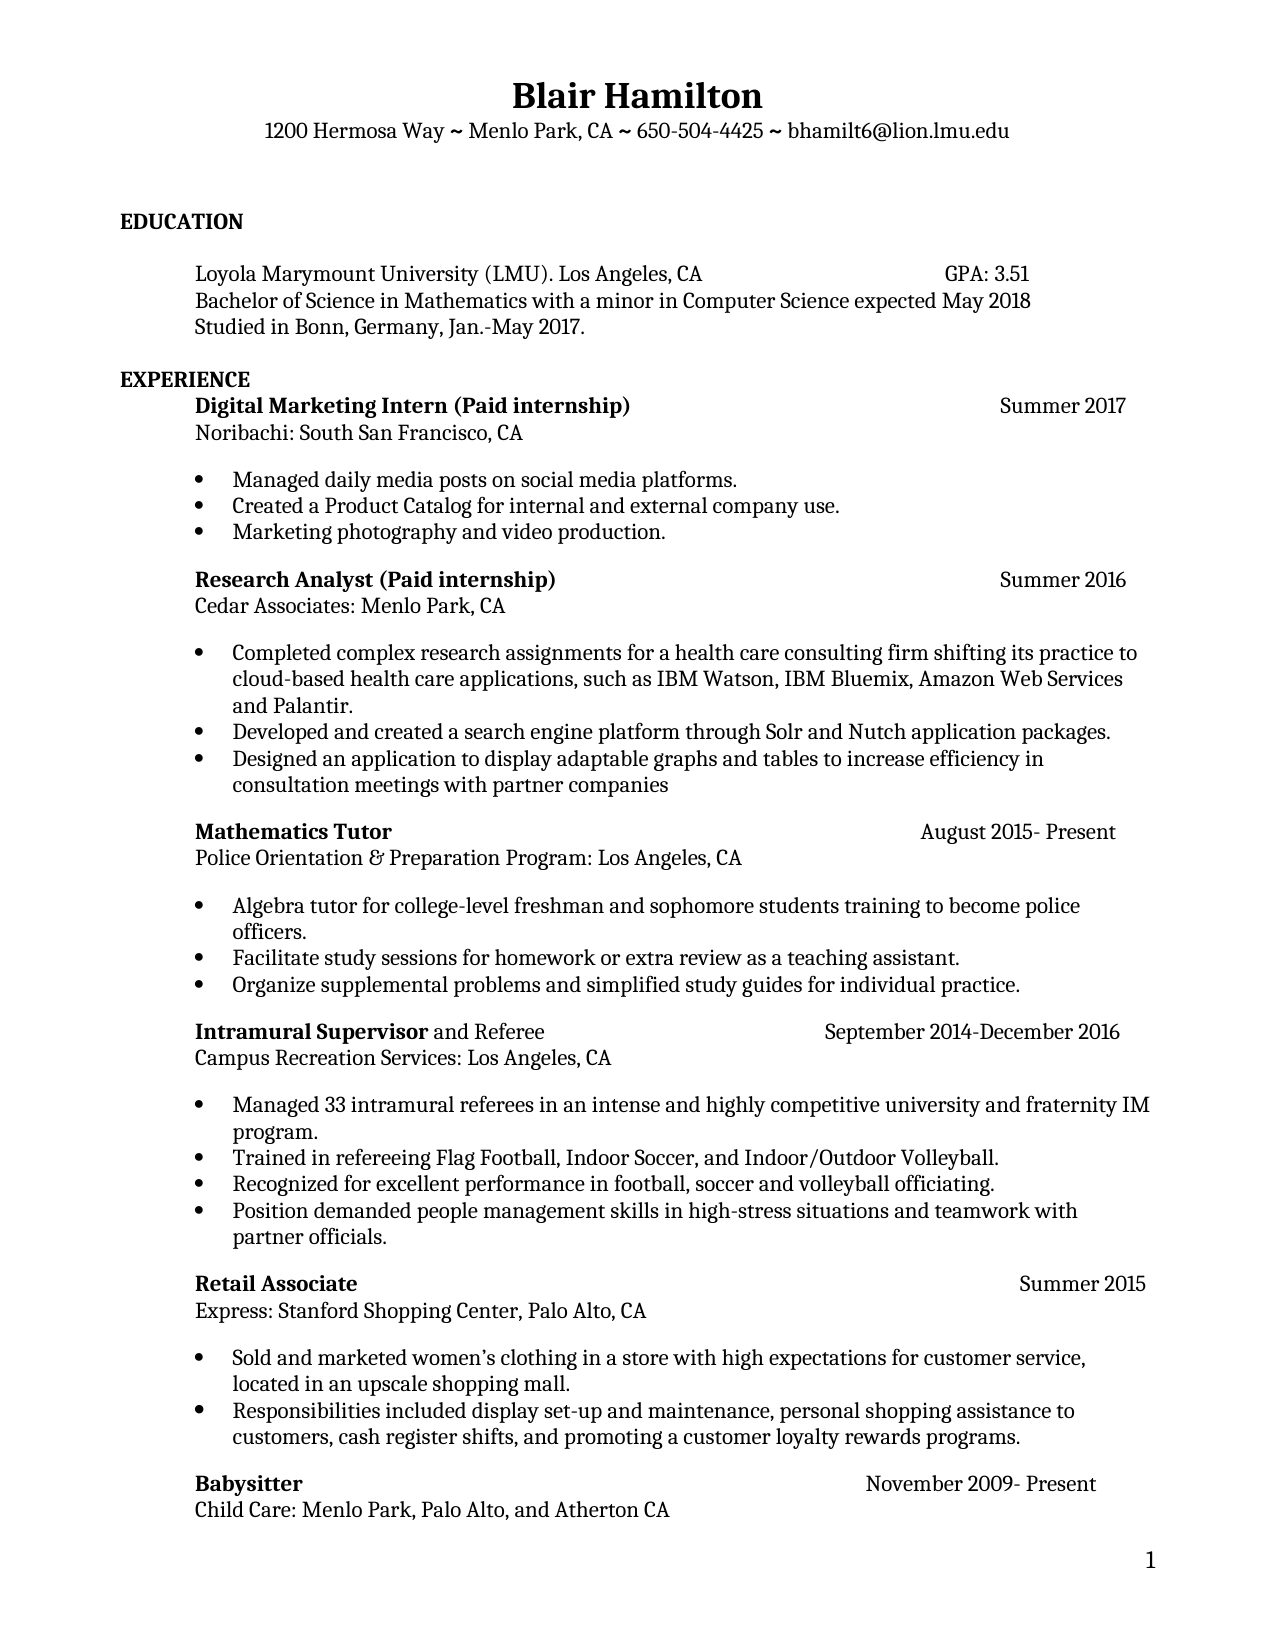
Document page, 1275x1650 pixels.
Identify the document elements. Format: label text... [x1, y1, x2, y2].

text Cedar Associates: Menlo Park, CA [195, 593, 1155, 619]
list Developed and created a search engine platform through Solr and Nutch application packages. [195, 719, 1155, 745]
list Created a Product Catalog for internal and external company use. [195, 493, 1155, 519]
text Campus Recreation Services: Los Angeles, CA [120, 1045, 1155, 1071]
text EDUCATION [120, 208, 1155, 235]
list Organize supplemental problems and simplified study guides for individual practice. [195, 971, 1155, 998]
text Retail Associate Summer 2015 [195, 1271, 1164, 1297]
list Recognized for excellent performance in football, soccer and volleyball officiating. [195, 1171, 1155, 1198]
list Completed complex research assignments for a health care consulting firm shifting its practice to cloud-based health care applications, such as IBM Watson, IBM Bluemix, Amazon Web Services and Palantir. [195, 640, 1155, 719]
list Designed an application to display adaptable graphs and tables to increase efficiency in consultation meetings with partner companies [195, 745, 1155, 798]
text Bachelor of Science in Mathematics with a minor in Computer Science expected May 2018 [120, 287, 1155, 314]
list Facilitate study sessions for homework or extra review as a teaching assistant. [195, 945, 1155, 971]
list Position demanded people management skills in high-stress situations and teamwork with partner officials. [195, 1198, 1155, 1250]
list Responsibilities included display set-up and maintenance, personal shopping assistance to customers, cash register shifts, and promoting a customer loyalty rewards programs. [195, 1397, 1155, 1450]
text Intramural Supervisor and Referee September 2014-December 2016 [120, 1019, 1155, 1045]
list Marketing photography and video production. [195, 519, 1155, 546]
text Child Care: Menlo Park, Palo Alto, and Atherton CA [195, 1497, 1164, 1524]
text Police Orientation & Preparation Program: Los Angeles, CA [148, 845, 1155, 872]
text Noribachi: South San Francisco, CA [195, 419, 1155, 446]
text Studied in Bonn, Germany, Jan.-May 2017. [120, 314, 1155, 340]
text Research Analyst (Paid internship) Summer 2016 [195, 566, 1155, 593]
text Mathematics Tutor August 2015- Present [148, 819, 1155, 845]
list Algebra tutor for college-level freshman and sophomore students training to become police officers. [195, 892, 1155, 945]
text Express: Stanford Shopping Center, Palo Alto, CA [195, 1297, 1164, 1324]
text Digital Marketing Intern (Paid internship) Summer 2017 [195, 393, 1155, 419]
list Managed 33 intramural referees in an intense and highly competitive university and fraternity IM program. [195, 1092, 1155, 1145]
text Babysitter November 2009- Present [120, 1471, 1155, 1497]
text EXPERIENCE [120, 367, 1155, 393]
list Sold and marketed women’s clothing in a store with high expectations for customer service, located in an upscale shopping mall. [195, 1345, 1155, 1397]
text Loyola Marymount University (LMU). Los Angeles, CA GPA: 3.51 [120, 261, 1155, 287]
list Managed daily media posts on social media platforms. [195, 466, 1155, 493]
list Trained in refereeing Flag Football, Indoor Soccer, and Indoor/Outdoor Volleyball. [195, 1145, 1155, 1171]
